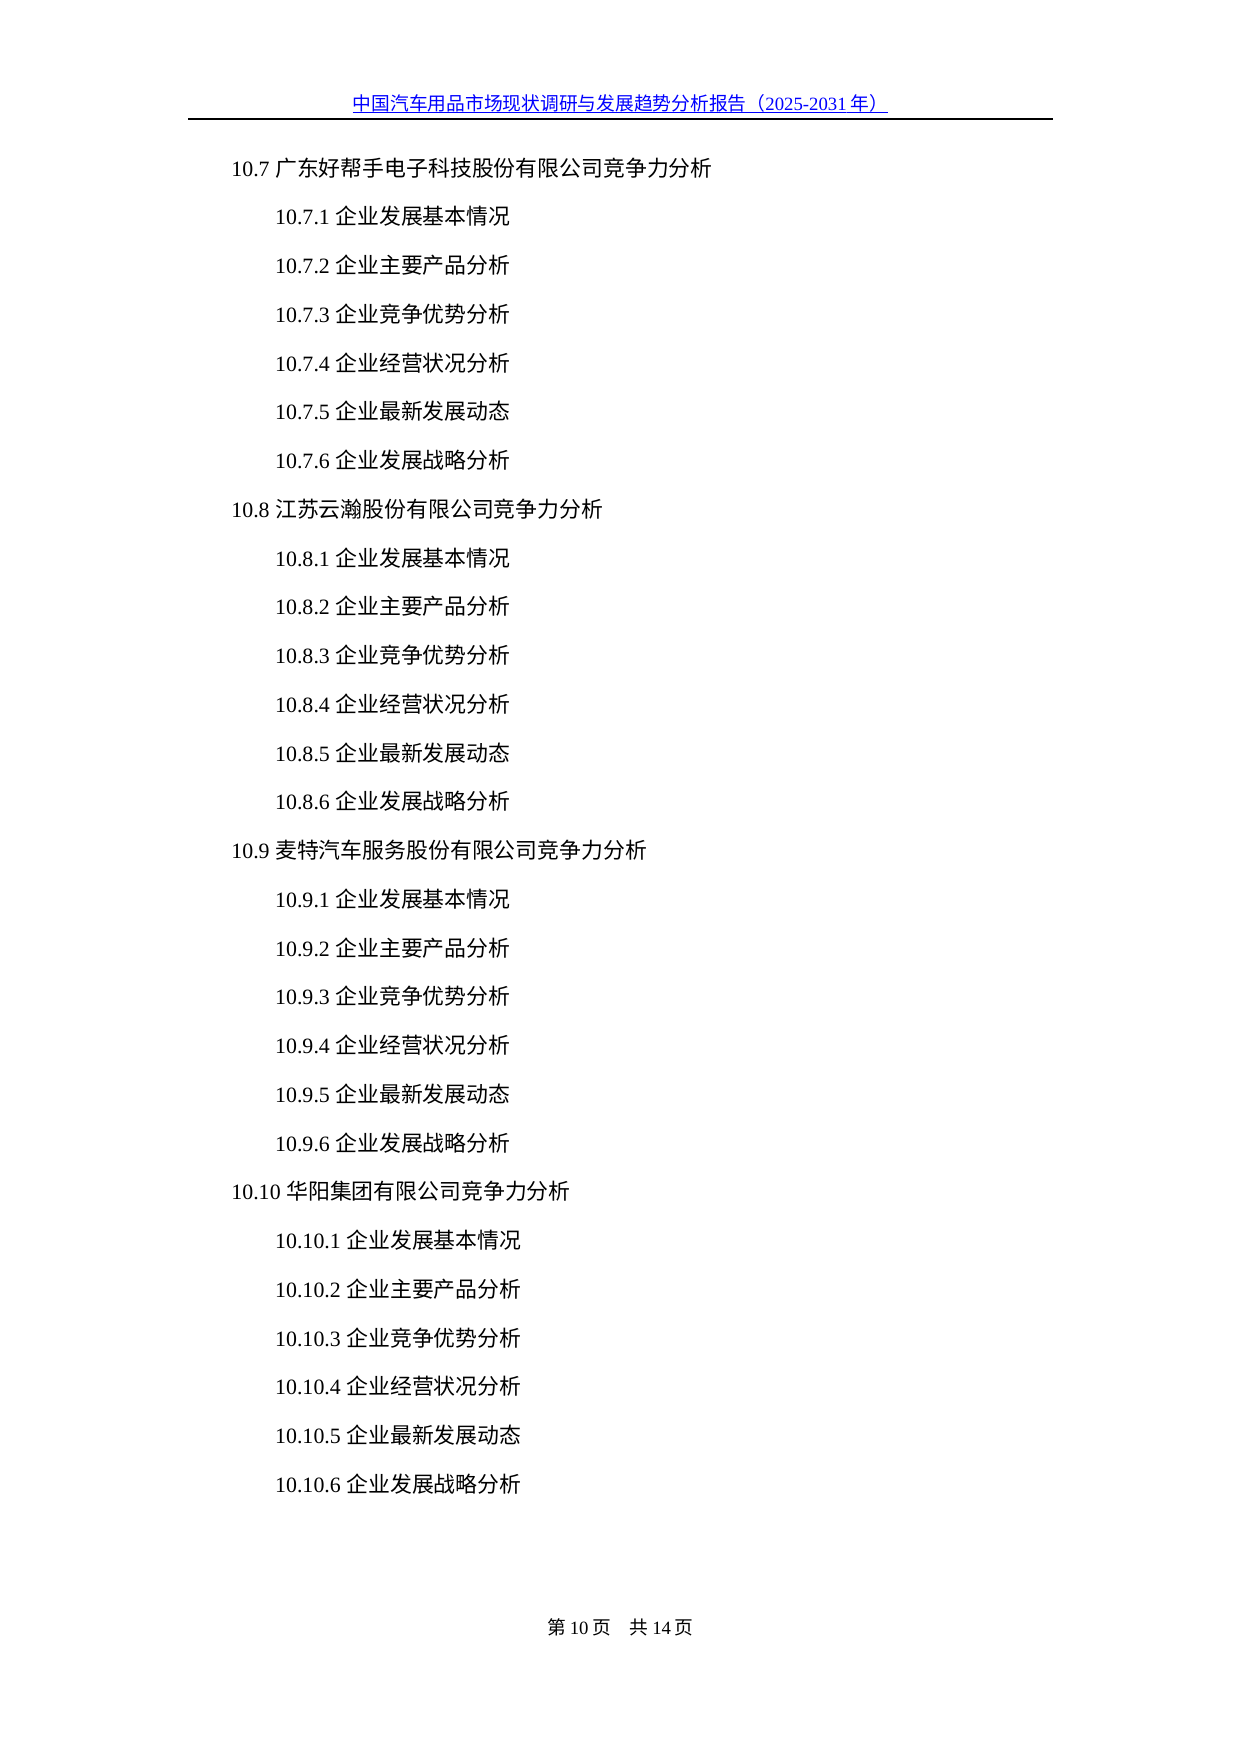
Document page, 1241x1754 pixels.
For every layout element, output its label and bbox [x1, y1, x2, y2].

text [187, 150, 1053, 1499]
